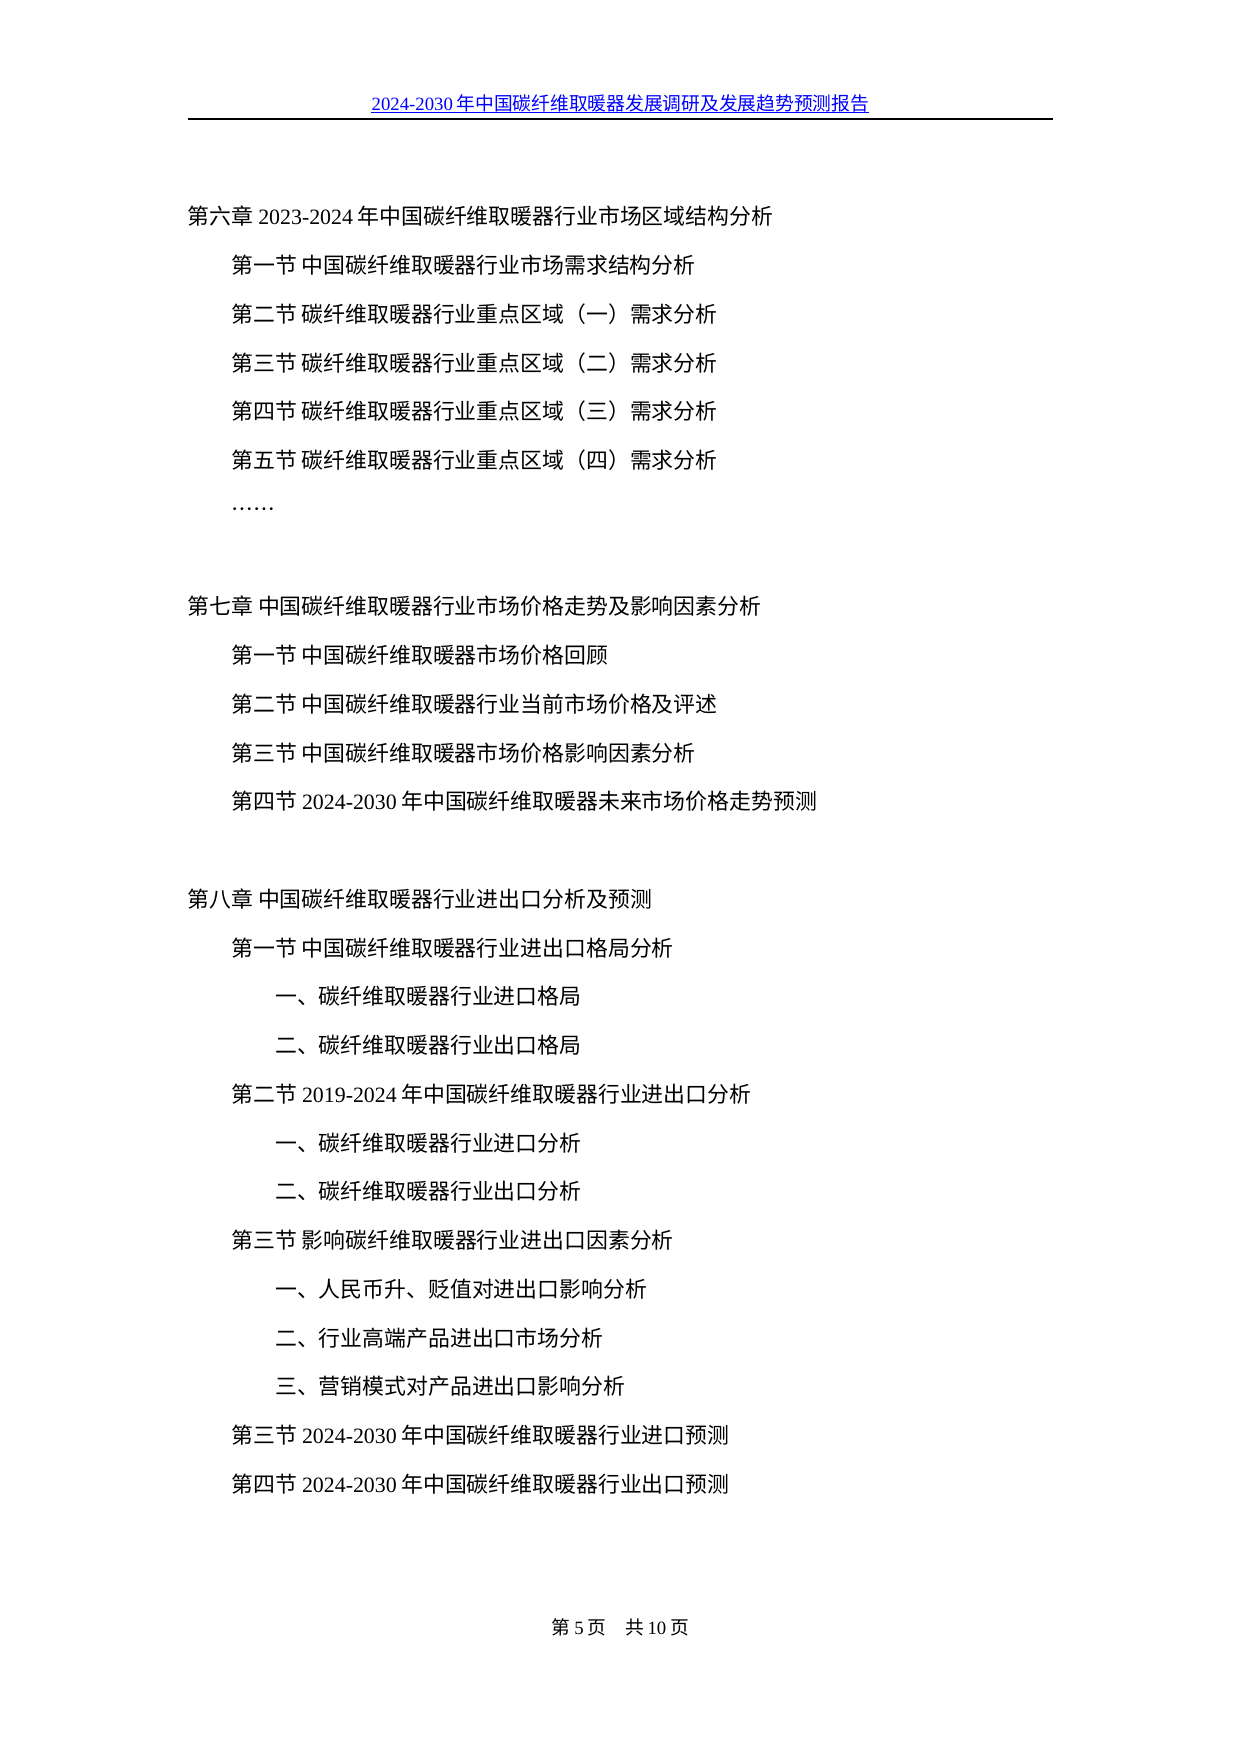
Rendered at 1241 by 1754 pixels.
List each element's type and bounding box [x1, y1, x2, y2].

text [187, 150, 1053, 1499]
